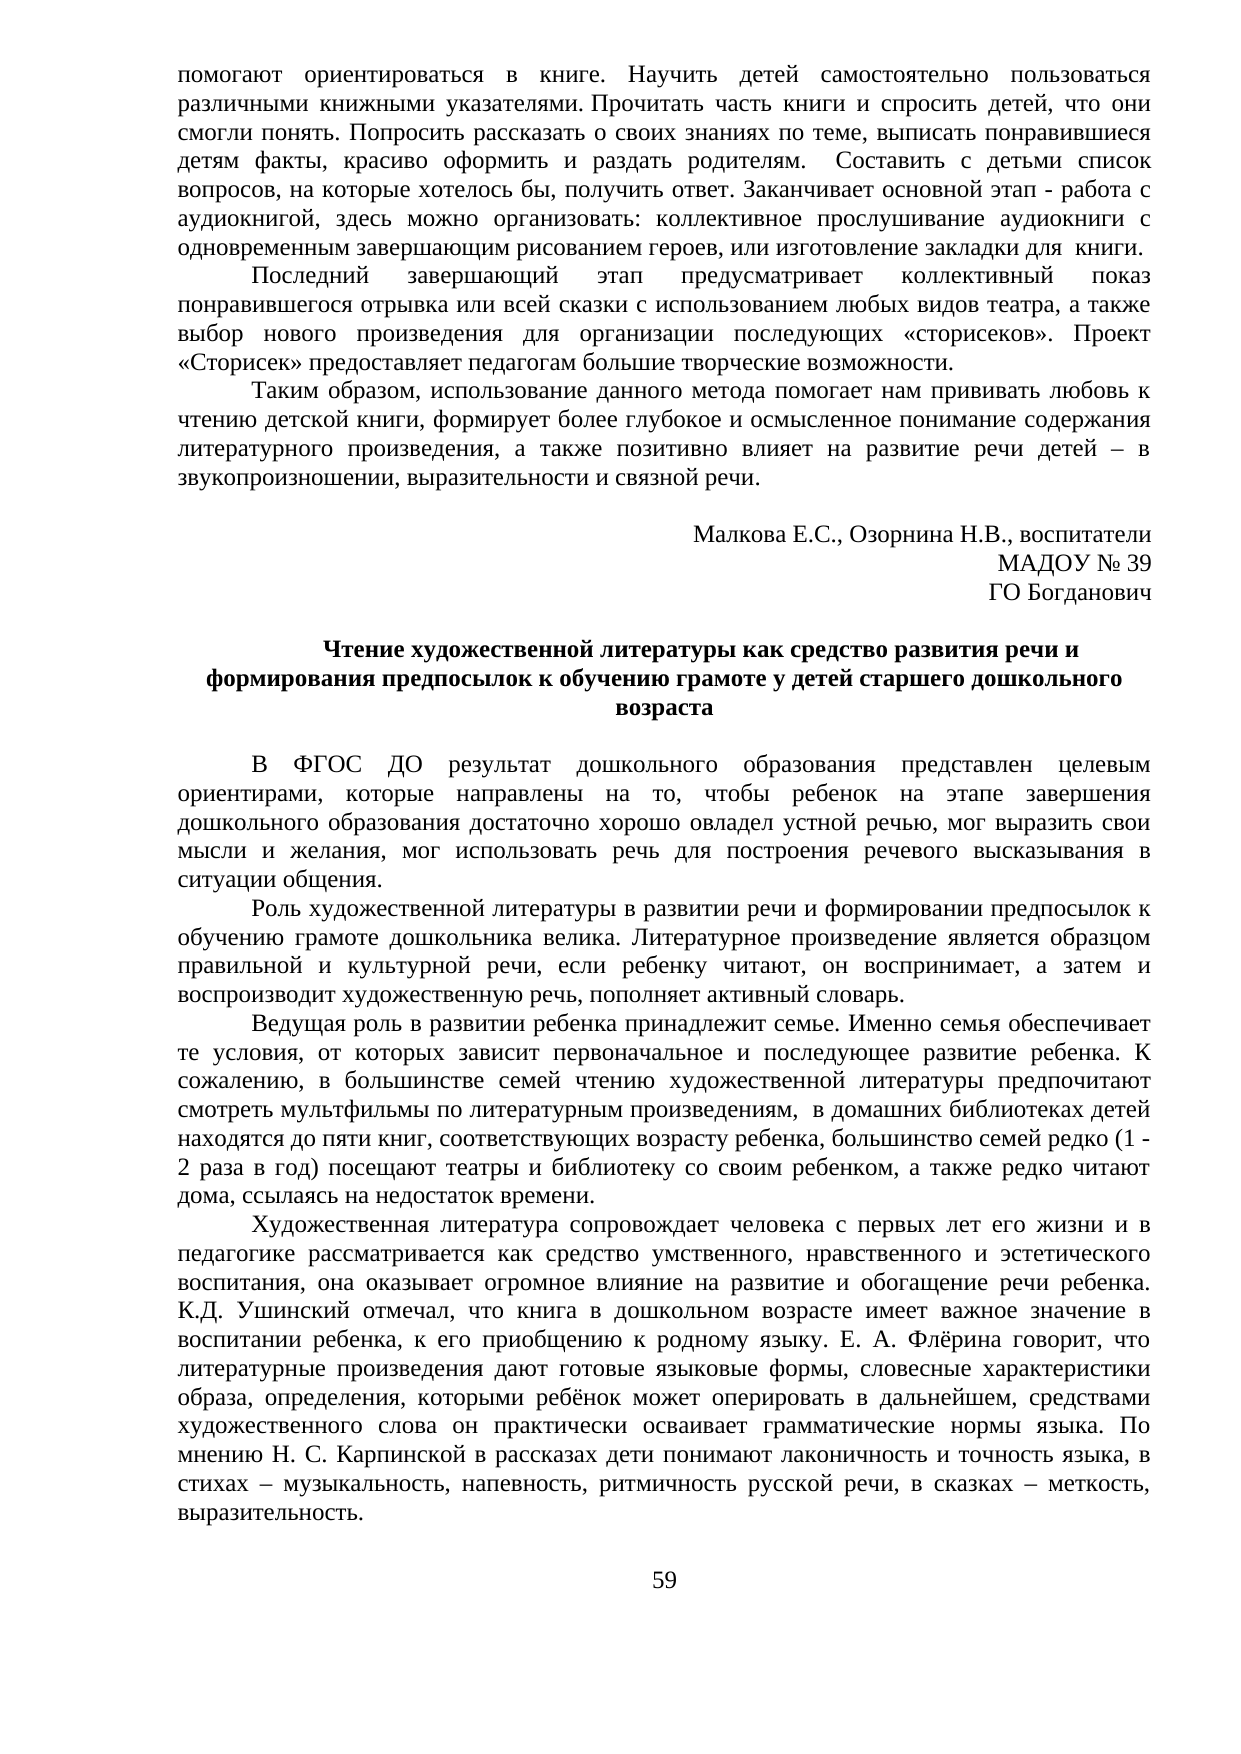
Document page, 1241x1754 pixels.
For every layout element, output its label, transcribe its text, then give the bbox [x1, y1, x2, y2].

text Последний завершающий этап предусматривает коллективный показ понравившегося отрывка или всей сказки с использованием любых видов театра, а также выбор нового произведения для организации последующих «сторисеков». Проект «Сторисек» предоставляет педагогам большие творческие возможности. [177, 260, 1152, 375]
text МАДОУ № 39 [177, 548, 1152, 577]
text Чтение художественной литературы как средство развития речи и формирования предпосылок к обучению грамоте у детей старшего дошкольного возраста [177, 634, 1152, 720]
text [177, 59, 1152, 260]
text Таким образом, использование данного метода помогает нам прививать любовь к чтению детской книги, формирует более глубокое и осмысленное понимание содержания литературного произведения, а также позитивно влияет на развитие речи детей – в звукопроизношении, выразительности и связной речи. [177, 375, 1152, 490]
text Ведущая роль в развитии ребенка принадлежит семье. Именно семья обеспечивает те условия, от которых зависит первоначальное и последующее развитие ребенка. К сожалению, в большинстве семей чтению художественной литературы предпочитают смотреть мультфильмы по литературным произведениям, в домашних библиотеках детей находятся до пяти книг, соответствующих возрасту ребенка, большинство семей редко (1 -2 раза в год) посещают театры и библиотеку со своим ребенком, а также редко читают дома, ссылаясь на недостаток времени. [177, 1008, 1152, 1209]
text Малкова Е.С., Озорнина Н.В., воспитатели [177, 519, 1152, 548]
text ГО Богданович [177, 577, 1152, 605]
text Роль художественной литературы в развитии речи и формировании предпосылок к обучению грамоте дошкольника велика. Литературное произведение является образцом правильной и культурной речи, если ребенку читают, он воспринимает, а затем и воспроизводит художественную речь, пополняет активный словарь. [177, 893, 1152, 1008]
text Художественная литература сопровождает человека с первых лет его жизни и в педагогике рассматривается как средство умственного, нравственного и эстетического воспитания, она оказывает огромное влияние на развитие и обогащение речи ребенка. К.Д. Ушинский отмечал, что книга в дошкольном возрасте имеет важное значение в воспитании ребенка, к его приобщению к родному языку. Е. А. Флёрина говорит, что литературные произведения дают готовые языковые формы, словесные характеристики образа, определения, которыми ребёнок может оперировать в дальнейшем, средствами художественного слова он практически осваивает грамматические нормы языка. По мнению Н. С. Карпинской в рассказах дети понимают лаконичность и точность языка, в стихах – музыкальность, напевность, ритмичность русской речи, в сказках – меткость, выразительность. [177, 1209, 1152, 1525]
text В ФГОС ДО результат дошкольного образования представлен целевым ориентирами, которые направлены на то, чтобы ребенок на этапе завершения дошкольного образования достаточно хорошо овладел устной речью, мог выразить свои мысли и желания, мог использовать речь для построения речевого высказывания в ситуации общения. [177, 749, 1152, 893]
